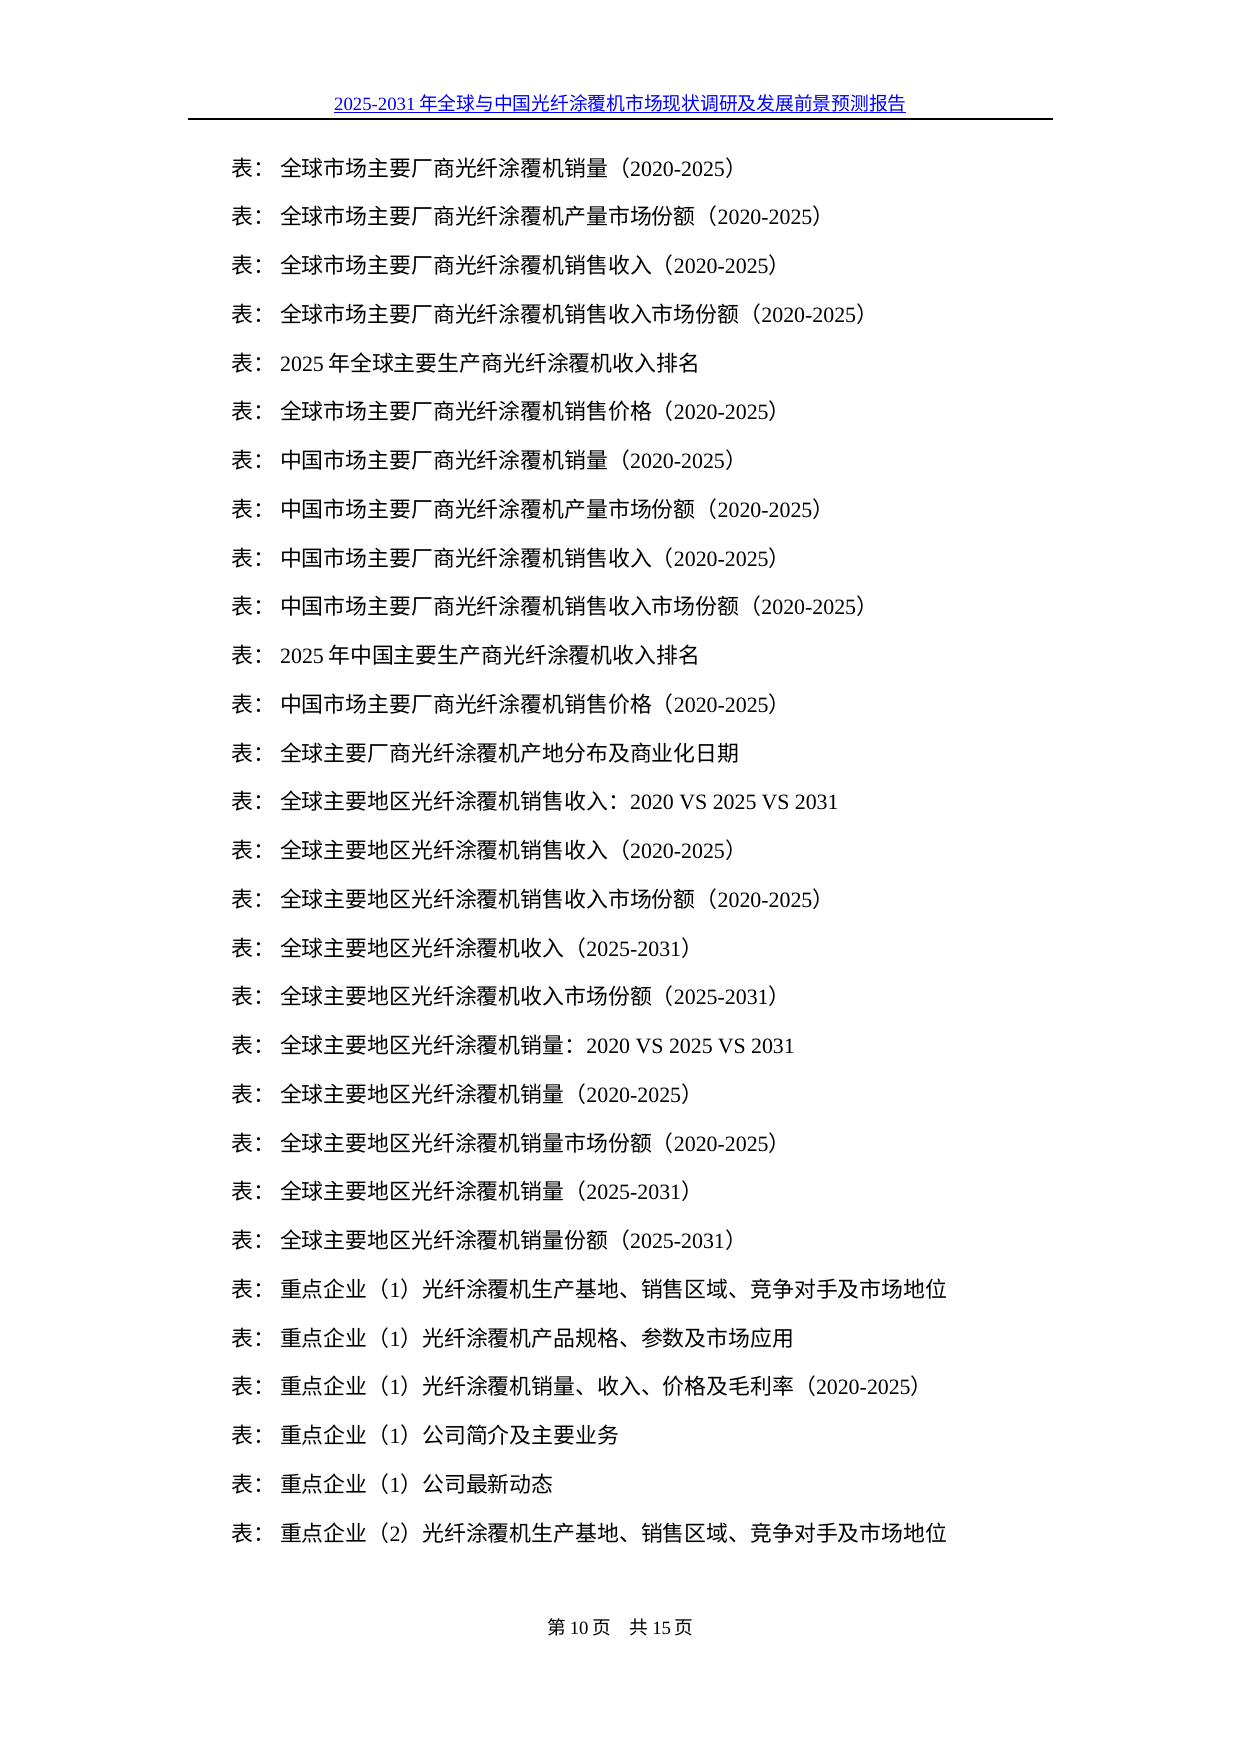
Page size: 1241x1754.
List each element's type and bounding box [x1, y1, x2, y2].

text [187, 150, 1053, 1548]
